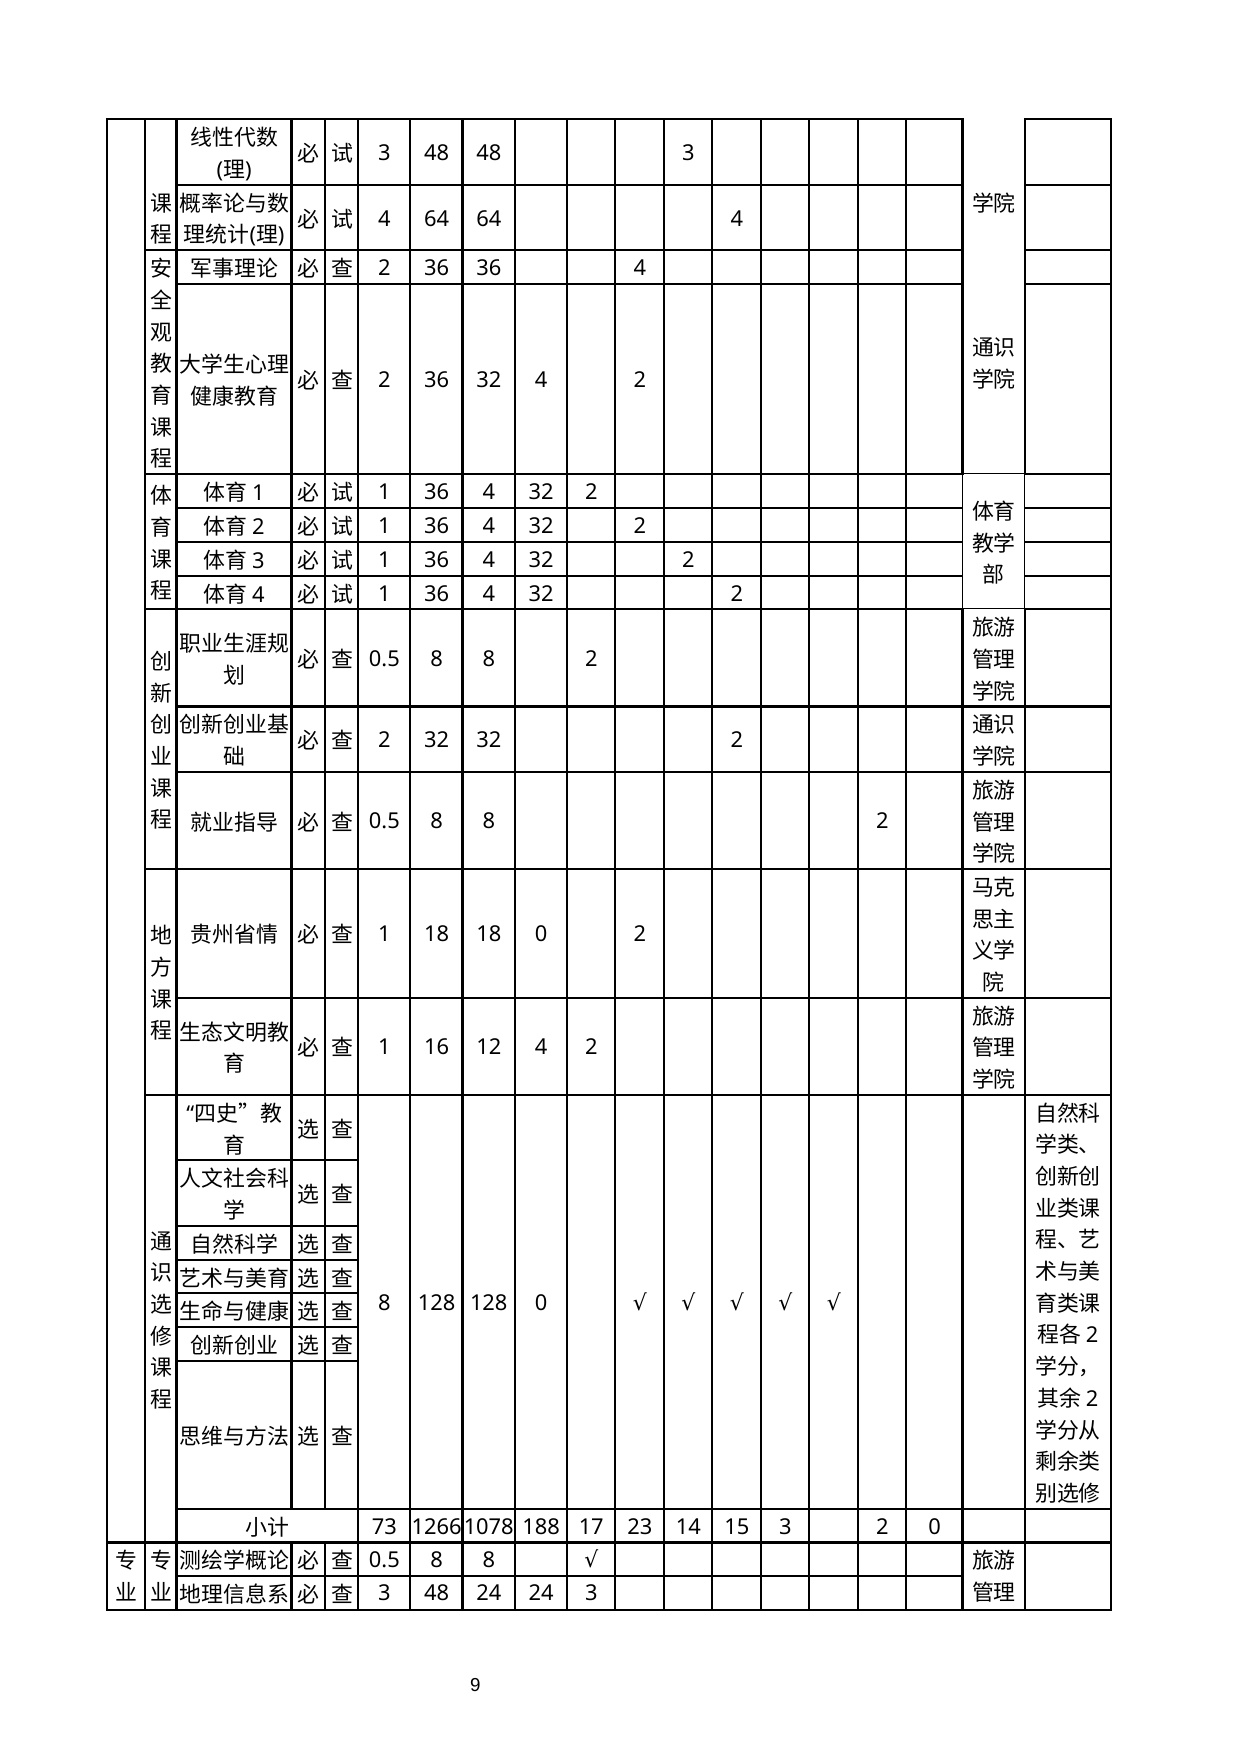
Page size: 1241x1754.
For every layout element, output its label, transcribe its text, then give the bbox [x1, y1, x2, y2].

table_cell 1266 [411, 1510, 461, 1541]
table_cell [859, 610, 905, 705]
table_cell 2 [359, 708, 409, 771]
table_cell 8 [359, 1096, 409, 1508]
table_cell 3 [762, 1510, 808, 1541]
table_cell 试 [326, 186, 357, 249]
table_cell [907, 120, 961, 184]
table_cell [616, 475, 663, 507]
table_cell 必 [293, 610, 324, 705]
table_cell [810, 543, 857, 574]
table_cell 3 [665, 120, 711, 184]
table_cell [1026, 708, 1110, 771]
table_cell 128 [411, 1096, 461, 1508]
table_cell [810, 1577, 857, 1609]
table_cell [907, 543, 962, 574]
table_cell 查 [326, 870, 357, 997]
table_cell 必 [293, 773, 324, 868]
table_cell [568, 543, 614, 574]
table_cell [1026, 1544, 1110, 1609]
table_cell [616, 186, 663, 249]
table_cell 旅游管理学院 [964, 999, 1024, 1094]
table_cell 生命与健康 [178, 1294, 290, 1326]
table_cell [616, 708, 663, 771]
table_cell 12 [464, 999, 514, 1094]
table_cell [859, 1544, 905, 1575]
table_cell [810, 186, 857, 249]
table_cell [1026, 186, 1110, 249]
table_cell [1026, 120, 1110, 184]
table_cell 2 [359, 285, 409, 473]
table_cell 18 [464, 870, 514, 997]
table_cell 48 [411, 1577, 461, 1609]
table_cell [762, 708, 808, 771]
table_cell 128 [464, 1096, 514, 1508]
table_cell 2 [713, 577, 760, 608]
table_cell [859, 1096, 905, 1508]
table_cell [859, 999, 905, 1094]
table_cell [810, 120, 857, 184]
table_cell 贵州省情 [178, 870, 290, 997]
table_cell 4 [464, 509, 514, 541]
table_cell √ [713, 1096, 760, 1508]
table_cell 3 [568, 1577, 614, 1609]
table_cell 查 [326, 1362, 357, 1508]
table_cell 查 [326, 708, 357, 771]
table_cell [568, 708, 614, 771]
table_cell 试 [326, 509, 357, 541]
table_cell [762, 509, 808, 541]
table_cell [616, 773, 663, 868]
table_cell 0 [516, 1096, 566, 1508]
table_cell 4 [616, 251, 663, 283]
table_cell 4 [464, 543, 514, 574]
table_cell [907, 1577, 961, 1609]
table_cell 3 [359, 1577, 409, 1609]
table_cell 4 [359, 186, 409, 249]
table_cell 必 [293, 870, 324, 997]
table_cell 必 [293, 543, 324, 574]
table_cell [713, 543, 760, 574]
table_cell [907, 610, 961, 705]
table_cell √ [665, 1096, 711, 1508]
table_cell 2 [568, 610, 614, 705]
table_cell 8 [464, 773, 514, 868]
table_cell 64 [411, 186, 461, 249]
table_cell √ [568, 1544, 614, 1575]
table_cell 创新创业 [178, 1328, 290, 1360]
table_cell [568, 870, 614, 997]
table_cell 查 [326, 1161, 357, 1225]
table_cell [1025, 509, 1110, 541]
table_cell [859, 1577, 905, 1609]
table_cell [762, 285, 808, 473]
table_cell 通识学院 [964, 249, 1024, 473]
table_cell [762, 773, 808, 868]
table_cell [859, 186, 905, 249]
table_cell [516, 708, 566, 771]
table_cell 必 [293, 1544, 324, 1575]
table_cell [907, 251, 961, 283]
table_cell [762, 610, 808, 705]
table_cell [762, 120, 808, 184]
table_cell 15 [713, 1510, 760, 1541]
table_cell [665, 285, 711, 473]
table_cell 必 [293, 1577, 324, 1609]
table_cell 必 [293, 577, 324, 608]
table_cell [568, 577, 614, 608]
table_cell [907, 708, 961, 771]
table_cell [907, 509, 962, 541]
table_cell [964, 1510, 1024, 1541]
table_cell [762, 543, 808, 574]
table_cell 2 [665, 543, 711, 574]
table_cell [568, 251, 614, 283]
table_cell 24 [464, 1577, 514, 1609]
table_cell 试 [326, 120, 357, 184]
table_cell [616, 1577, 663, 1609]
table_cell [762, 1544, 808, 1575]
table_cell 4 [713, 186, 760, 249]
table_cell 体育课程 [146, 475, 175, 608]
table_cell 必 [293, 251, 324, 283]
table_cell [907, 1096, 961, 1508]
table_cell 马克思主义学院 [964, 870, 1024, 997]
table_cell 0.5 [359, 1544, 409, 1575]
table_cell [907, 285, 961, 473]
table_cell 专业课程 [108, 1544, 144, 1609]
table_cell [810, 773, 857, 868]
table_cell [568, 120, 614, 184]
table_cell 2 [859, 1510, 905, 1541]
table_cell [810, 870, 857, 997]
table_cell [762, 475, 808, 507]
table_cell [907, 186, 961, 249]
table_cell 8 [464, 1544, 514, 1575]
table_cell 32 [516, 543, 566, 574]
table_cell [713, 610, 760, 705]
table_cell [713, 773, 760, 868]
table_cell 188 [516, 1510, 566, 1541]
table_cell 14 [665, 1510, 711, 1541]
table_cell 生态文明教育 [178, 999, 290, 1094]
table_cell [713, 1544, 760, 1575]
table_cell 安全观教育课程 [146, 251, 175, 473]
table_cell 选 [293, 1294, 324, 1326]
table_cell [810, 610, 857, 705]
table_cell [810, 509, 857, 541]
table_cell [1026, 251, 1110, 283]
table_cell [665, 1544, 711, 1575]
table_cell 选 [293, 1227, 324, 1258]
table_cell [568, 285, 614, 473]
table_cell [516, 610, 566, 705]
table_cell [859, 870, 905, 997]
table_cell 1 [359, 543, 409, 574]
table_cell 查 [326, 773, 357, 868]
table_cell 23 [616, 1510, 663, 1541]
table_cell [859, 285, 905, 473]
table_cell [665, 773, 711, 868]
table_cell [762, 186, 808, 249]
table_cell [762, 870, 808, 997]
table_cell [859, 251, 905, 283]
table_cell [568, 1096, 614, 1508]
table_cell 自然科学类、创新创业类课程、艺术与美育类课程各2学分，其余2学分从剩余类别选修 [1026, 1096, 1110, 1508]
table_cell √ [762, 1096, 808, 1508]
table_cell 查 [326, 1328, 357, 1360]
table_cell 大学生心理健康教育 [178, 285, 290, 473]
table_cell 思维与方法 [178, 1362, 290, 1508]
table_cell [616, 120, 663, 184]
table_cell 16 [411, 999, 461, 1094]
table_cell 人文社会科学 [178, 1161, 290, 1225]
table_cell 体育2 [178, 509, 290, 541]
table_cell 查 [326, 1294, 357, 1326]
table_cell [762, 999, 808, 1094]
table_cell 必 [293, 475, 324, 507]
table_cell [1026, 999, 1110, 1094]
table_cell [616, 610, 663, 705]
table_cell [1026, 1510, 1110, 1541]
table_cell [568, 509, 614, 541]
table_cell 旅游管理学院 [964, 1544, 1024, 1609]
table_cell √ [810, 1096, 857, 1508]
table_cell 0 [516, 870, 566, 997]
table_cell 查 [326, 999, 357, 1094]
table_cell 测绘学概论 [178, 1544, 290, 1575]
table_cell [568, 773, 614, 868]
table_cell 地理信息系统 [178, 1577, 290, 1609]
table_cell 32 [411, 708, 461, 771]
table_cell 36 [411, 577, 461, 608]
table_cell 自然科学 [178, 1227, 290, 1258]
table_cell 线性代数 (理) [178, 120, 290, 184]
table_cell 8 [411, 610, 461, 705]
table_cell 0.5 [359, 773, 409, 868]
table_cell 小计 [178, 1510, 357, 1541]
table_cell 必 [293, 186, 324, 249]
table_cell 48 [464, 120, 514, 184]
table_cell 选 [293, 1161, 324, 1225]
table_cell [713, 285, 760, 473]
table_cell [810, 251, 857, 283]
table_cell [762, 1577, 808, 1609]
table_cell [907, 773, 961, 868]
table_cell [1025, 543, 1110, 574]
table_cell 2 [359, 251, 409, 283]
table_cell [713, 999, 760, 1094]
table_cell 查 [326, 1261, 357, 1292]
table_cell 通识学院 [964, 708, 1024, 771]
table_cell 体育教学部 [963, 474, 1024, 608]
table_cell 8 [464, 610, 514, 705]
table_cell 32 [516, 475, 566, 507]
table_cell [665, 708, 711, 771]
table_cell 概率论与数理统计(理) [178, 186, 290, 249]
table_cell [1025, 577, 1110, 608]
table_cell 32 [516, 577, 566, 608]
table_cell 1 [359, 475, 409, 507]
table_cell 查 [326, 285, 357, 473]
table_cell 专业基础课 程 [146, 1544, 175, 1609]
table_cell [1026, 773, 1110, 868]
table_cell 试 [326, 577, 357, 608]
table_cell [762, 577, 808, 608]
table_cell [665, 251, 711, 283]
table_cell 查 [326, 610, 357, 705]
table_cell 体育1 [178, 475, 290, 507]
table_cell 2 [616, 509, 663, 541]
table_cell [907, 577, 962, 608]
table_cell [1025, 475, 1110, 507]
table_cell 2 [616, 870, 663, 997]
table_cell 36 [411, 475, 461, 507]
table_cell [859, 708, 905, 771]
table_cell [810, 999, 857, 1094]
table_cell 试 [326, 475, 357, 507]
table_cell [713, 251, 760, 283]
table_cell 0 [907, 1510, 961, 1541]
table_cell [713, 509, 760, 541]
table_cell 职业生涯规划 [178, 610, 290, 705]
table_cell 2 [713, 708, 760, 771]
table_cell [907, 1544, 961, 1575]
table_cell 24 [516, 1577, 566, 1609]
table_cell [665, 577, 711, 608]
table_cell 4 [464, 577, 514, 608]
table_cell [665, 999, 711, 1094]
table_cell 必 [293, 999, 324, 1094]
table_cell [665, 509, 711, 541]
table_cell [762, 251, 808, 283]
table_cell [810, 1510, 857, 1541]
table_cell 1078 [464, 1510, 514, 1541]
table_cell 8 [411, 773, 461, 868]
table_cell 查 [326, 251, 357, 283]
table_cell 查 [326, 1096, 357, 1159]
table_cell 4 [464, 475, 514, 507]
table_cell [616, 543, 663, 574]
table_cell 32 [516, 509, 566, 541]
table_cell 通 识 选 修 课 程 [146, 1096, 175, 1541]
table_cell [859, 543, 905, 574]
table_cell 体育4 [178, 577, 290, 608]
table_cell [713, 120, 760, 184]
table_cell 32 [464, 285, 514, 473]
table_cell 选 [293, 1261, 324, 1292]
table_cell [516, 251, 566, 283]
table_cell [859, 475, 905, 507]
table_cell 36 [411, 543, 461, 574]
table_cell [516, 120, 566, 184]
table_cell [665, 870, 711, 997]
table_cell [616, 1544, 663, 1575]
table_cell [516, 773, 566, 868]
table_cell [616, 999, 663, 1094]
table_cell [713, 1577, 760, 1609]
table_cell [810, 577, 857, 608]
table_cell [810, 708, 857, 771]
table_cell [713, 870, 760, 997]
table_cell 48 [411, 120, 461, 184]
table_cell 64 [464, 186, 514, 249]
table_cell 3 [359, 120, 409, 184]
table_cell [810, 1544, 857, 1575]
table_cell √ [616, 1096, 663, 1508]
table_cell 选 [293, 1328, 324, 1360]
table_cell [568, 186, 614, 249]
table_cell 73 [359, 1510, 409, 1541]
table_cell [859, 577, 905, 608]
table_cell [859, 120, 905, 184]
table_cell [665, 610, 711, 705]
table_cell [713, 475, 760, 507]
table_cell 1 [359, 509, 409, 541]
table_cell [1026, 285, 1110, 473]
table_cell 18 [411, 870, 461, 997]
table_cell 36 [411, 285, 461, 473]
table_cell 地方课程 [146, 870, 175, 1094]
table_cell [810, 475, 857, 507]
table_cell 1 [359, 870, 409, 997]
table_cell [1026, 870, 1110, 997]
table_cell [964, 1096, 1024, 1508]
table_cell 旅游管理学院 [964, 773, 1024, 868]
table_cell 查 [326, 1544, 357, 1575]
table_cell 8 [411, 1544, 461, 1575]
table_cell 就业指导 [178, 773, 290, 868]
table_cell [907, 475, 962, 507]
table_cell 必 [293, 509, 324, 541]
table_cell 1 [359, 577, 409, 608]
table_cell 2 [859, 773, 905, 868]
table_cell 查 [326, 1227, 357, 1258]
table_cell 艺术与美育 [178, 1261, 290, 1292]
table_cell [1026, 610, 1110, 705]
table_cell 选 [293, 1096, 324, 1159]
table_cell [516, 186, 566, 249]
table_cell 1 [359, 999, 409, 1094]
table_cell [665, 1577, 711, 1609]
table_cell [907, 999, 961, 1094]
table_cell 4 [516, 999, 566, 1094]
table_cell 2 [568, 999, 614, 1094]
table_cell [907, 870, 961, 997]
table_cell 创新创业基础 [178, 708, 290, 771]
table_cell 0.5 [359, 610, 409, 705]
table_cell 选 [293, 1362, 324, 1508]
table_cell “四史”教育 [178, 1096, 290, 1159]
table_cell 17 [568, 1510, 614, 1541]
table_cell 试 [326, 543, 357, 574]
table_cell [665, 475, 711, 507]
table_cell 36 [411, 251, 461, 283]
table_cell 创新创业课程 [146, 610, 175, 868]
table_cell 必 [293, 708, 324, 771]
table_cell 必 [293, 120, 324, 184]
table_cell 2 [616, 285, 663, 473]
table_cell [810, 285, 857, 473]
table_cell 36 [464, 251, 514, 283]
table_cell 必 [293, 285, 324, 473]
table_cell 军事理论 [178, 251, 290, 283]
table_cell [516, 1544, 566, 1575]
table_cell 体育3 [178, 543, 290, 574]
table_cell 36 [411, 509, 461, 541]
table_cell [616, 577, 663, 608]
table_cell 2 [568, 475, 614, 507]
table_cell [665, 186, 711, 249]
table_cell 32 [464, 708, 514, 771]
table_cell [859, 509, 905, 541]
table_cell 4 [516, 285, 566, 473]
table_cell 旅游管理学院 [964, 609, 1024, 705]
table_cell 查 [326, 1577, 357, 1609]
